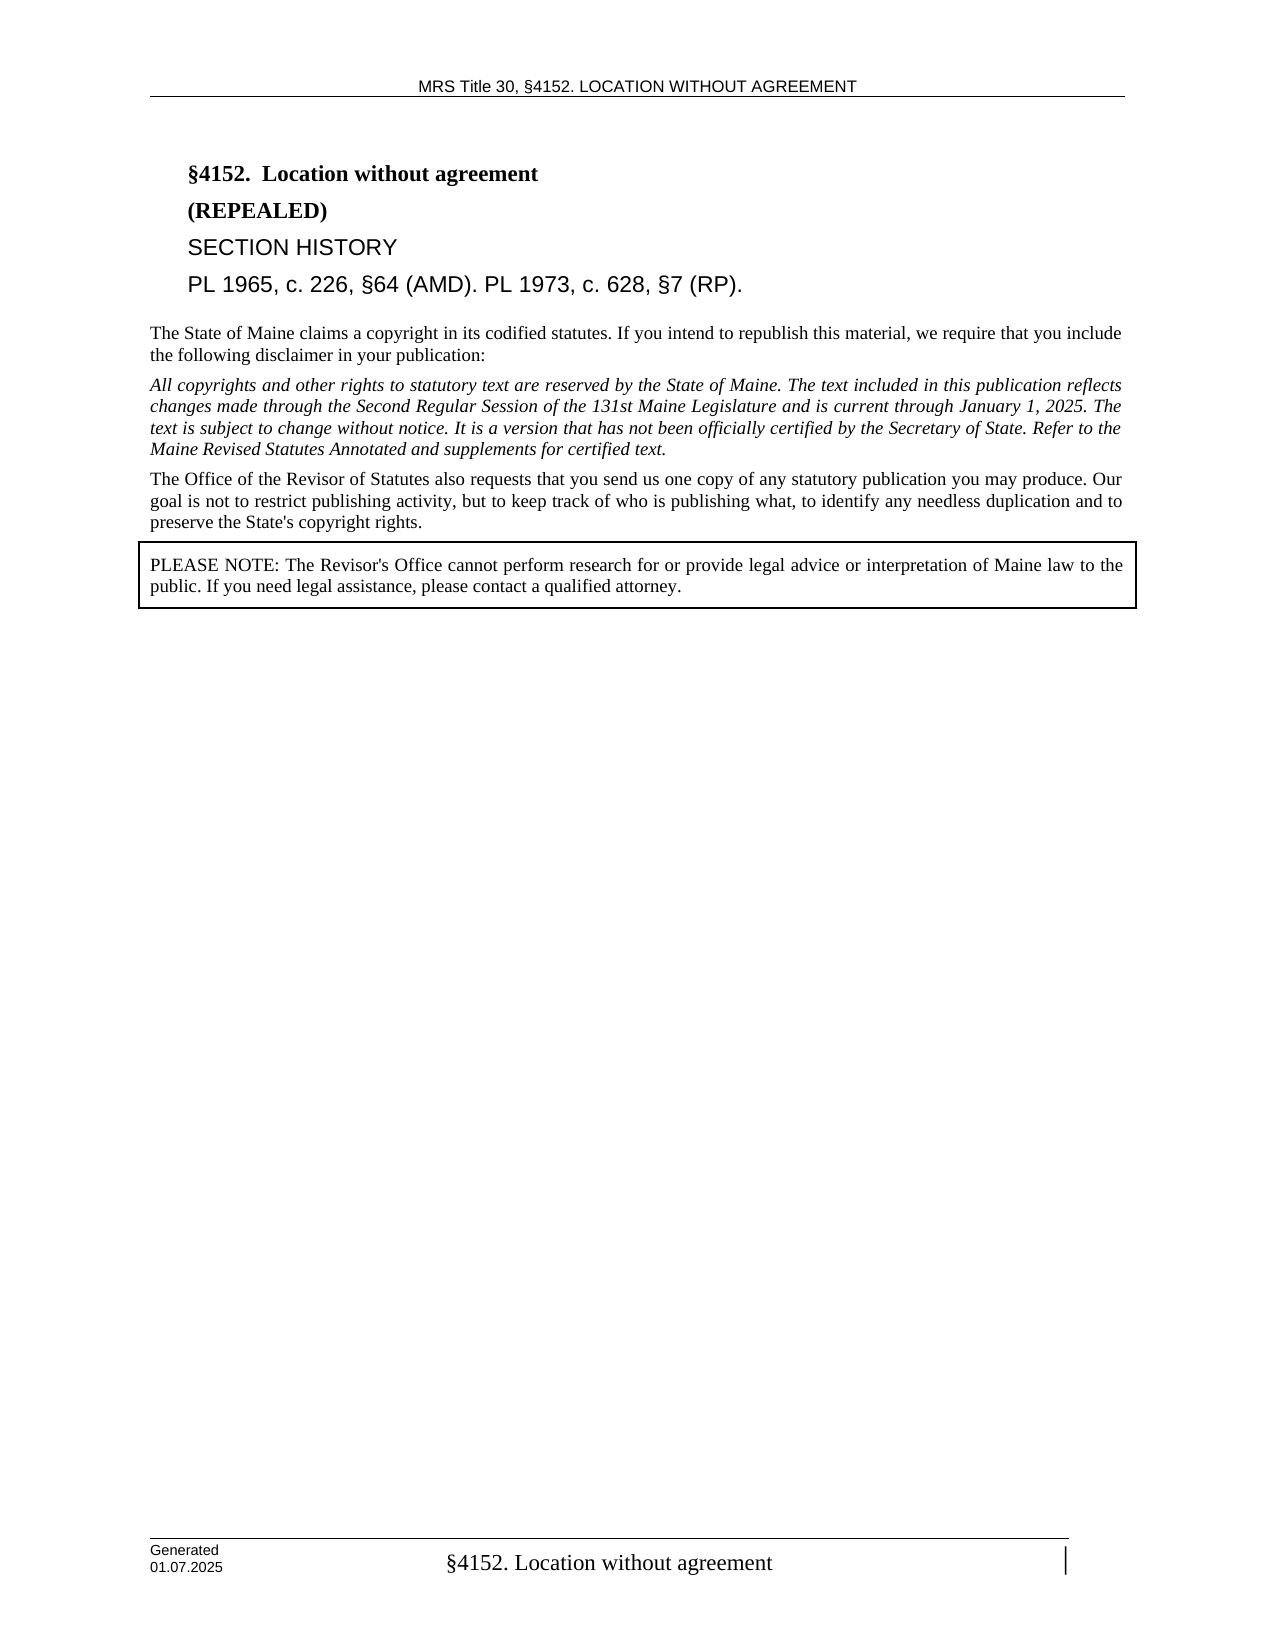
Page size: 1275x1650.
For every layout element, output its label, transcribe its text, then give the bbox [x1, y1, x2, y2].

text PLEASE NOTE: The Revisor's Office cannot perform research for or provide legal advice or interpretation of Maine law to the public. If you need legal assistance, please contact a qualified attorney. [140, 543, 1135, 607]
text The State of Maine claims a copyright in its codified statutes. If you intend to republish this material, we require that you include the following disclaimer in your publication: [150, 322, 1125, 365]
text PL 1965, c. 226, §64 (AMD). PL 1973, c. 628, §7 (RP). [187, 271, 1125, 297]
text (REPEALED) [187, 197, 1125, 223]
text All copyrights and other rights to statutory text are reserved by the State of Maine. The text included in this publication reflects changes made through the Second Regular Session of the 131st Maine Legislature and is current through January 1, 2025 . The text is subject to change without notice. It is a version that has not been officially certified by the Secretary of State. Refer to the Maine Revised Statutes Annotated and supplements for certified text. [150, 373, 1125, 460]
text §4152. Location without agreement [187, 160, 1125, 187]
text The Office of the Revisor of Statutes also requests that you send us one copy of any statutory publication you may produce. Our goal is not to restrict publishing activity, but to keep track of who is publishing what, to identify any needless duplication and to preserve the State's copyright rights. [150, 468, 1125, 533]
text SECTION HISTORY [187, 234, 1125, 260]
